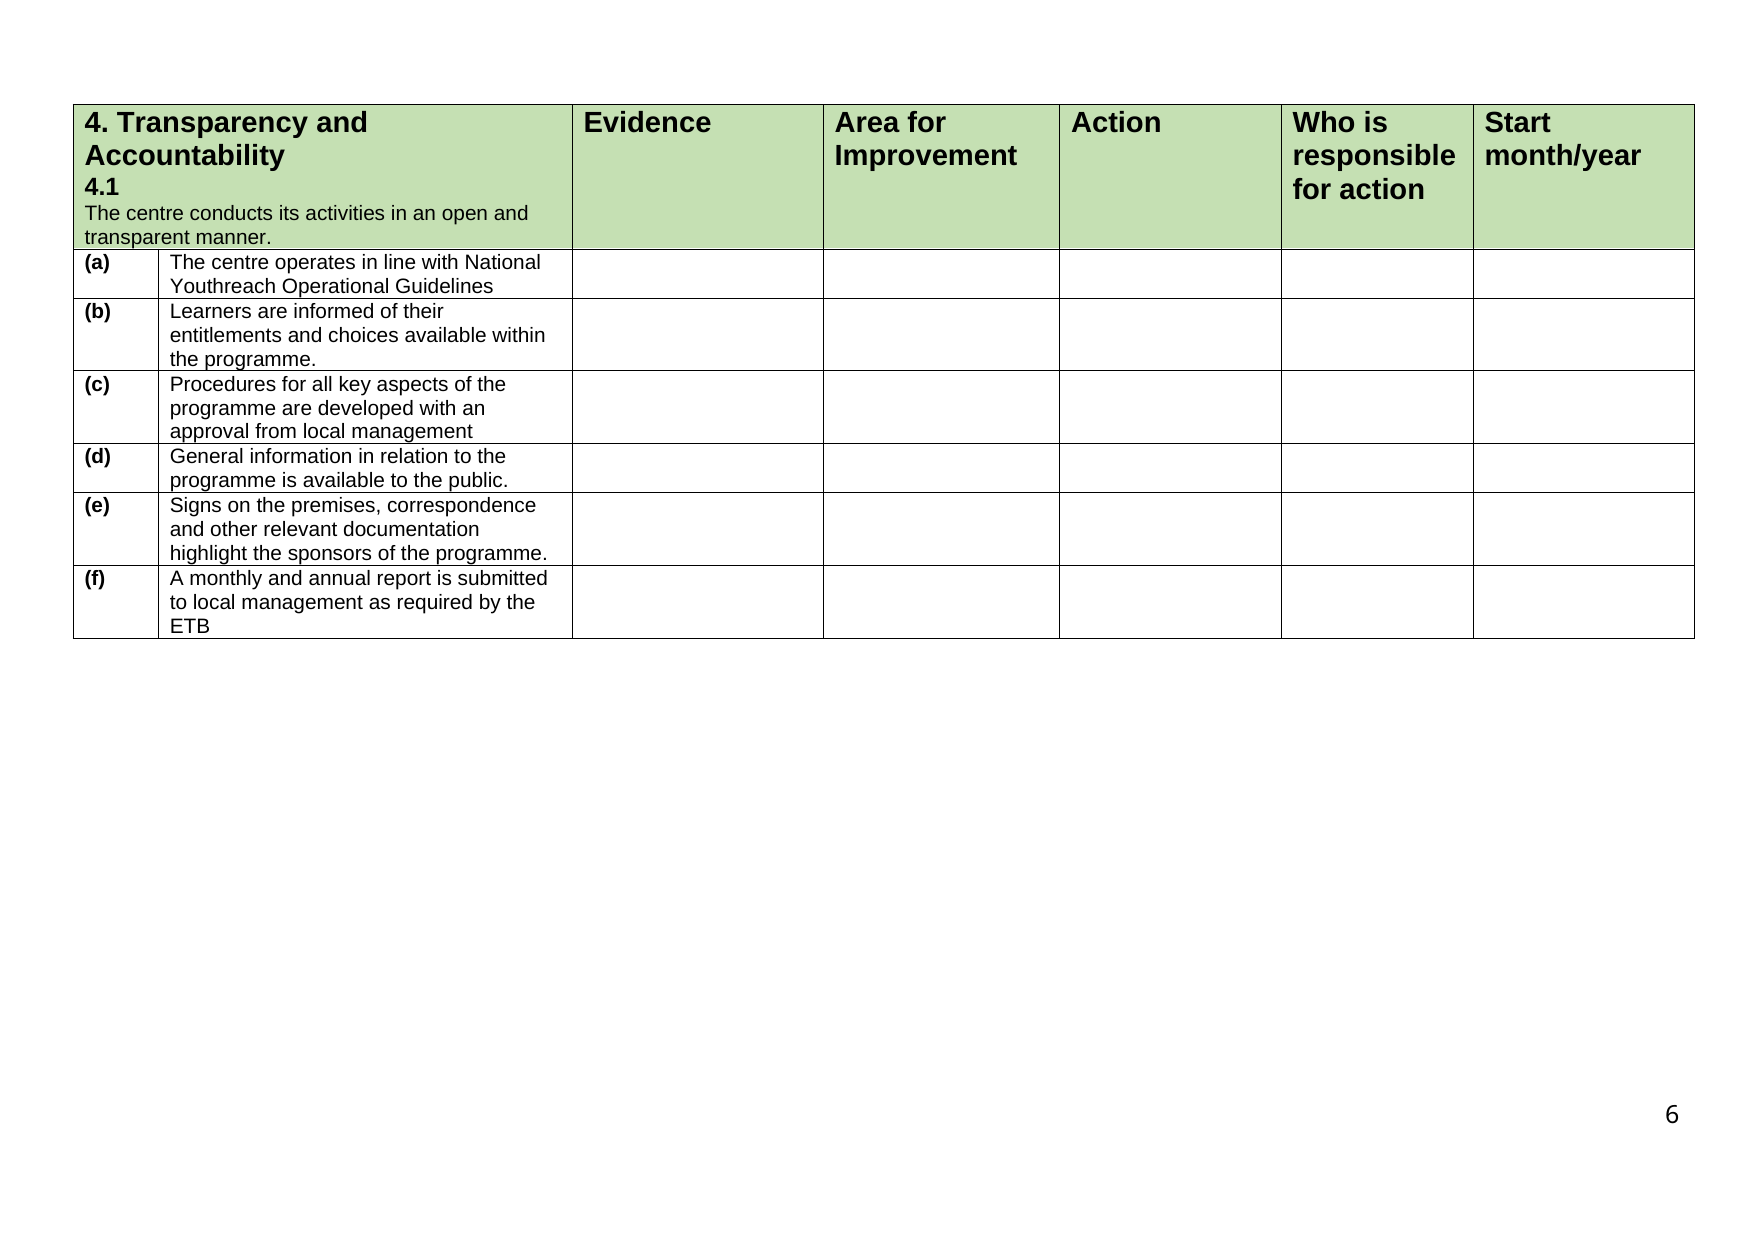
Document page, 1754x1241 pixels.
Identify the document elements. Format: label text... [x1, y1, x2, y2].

table_header 4. Transparency and Accountability 4.1 The centre conducts its activities in an open and transparent manner. [74, 105, 572, 248]
table_header Start month/year [1474, 105, 1694, 248]
table_cell [1060, 566, 1281, 638]
table_cell Signs on the premises, correspondence and other relevant documentation highlight the sponsors of the programme. [159, 493, 572, 565]
table_cell [1282, 371, 1473, 443]
table_cell (f) [74, 566, 158, 638]
table_cell [824, 299, 1059, 370]
table_header Action [1060, 105, 1281, 248]
table_cell [824, 566, 1059, 638]
table_header Who is responsible for action [1282, 105, 1473, 248]
table_cell [824, 444, 1059, 492]
table_cell [1474, 444, 1694, 492]
table_cell (a) [74, 250, 158, 297]
table_cell [1060, 493, 1281, 565]
table_cell [1474, 299, 1694, 370]
table_cell [573, 493, 823, 565]
table_cell [573, 250, 823, 297]
table_cell [1474, 250, 1694, 297]
table_cell [573, 371, 823, 443]
table_cell Learners are informed of their entitlements and choices available within the programme. [159, 299, 572, 370]
table_cell General information in relation to the programme is available to the public. [159, 444, 572, 492]
table_cell The centre operates in line with National Youthreach Operational Guidelines [159, 250, 572, 297]
table_cell [573, 444, 823, 492]
table_cell [824, 493, 1059, 565]
table_cell [1060, 371, 1281, 443]
table_header Area for Improvement [824, 105, 1059, 248]
table_cell [573, 566, 823, 638]
table_cell [1282, 299, 1473, 370]
table_cell (e) [74, 493, 158, 565]
table_cell [1282, 250, 1473, 297]
table_cell [1474, 371, 1694, 443]
table_cell (b) [74, 299, 158, 370]
table_cell [1060, 250, 1281, 297]
table_cell (c) [74, 371, 158, 443]
table_cell [1474, 493, 1694, 565]
table_cell [824, 371, 1059, 443]
table_cell [1282, 493, 1473, 565]
table_cell [1282, 566, 1473, 638]
table_cell [1474, 566, 1694, 638]
table_cell [1282, 444, 1473, 492]
table_cell [1060, 299, 1281, 370]
table_cell Procedures for all key aspects of the programme are developed with an approval from local management [159, 371, 572, 443]
table_cell [1060, 444, 1281, 492]
table_cell A monthly and annual report is submitted to local management as required by the ETB [159, 566, 572, 638]
table_cell (d) [74, 444, 158, 492]
table_cell [824, 250, 1059, 297]
table_header Evidence [573, 105, 823, 248]
table_cell [573, 299, 823, 370]
